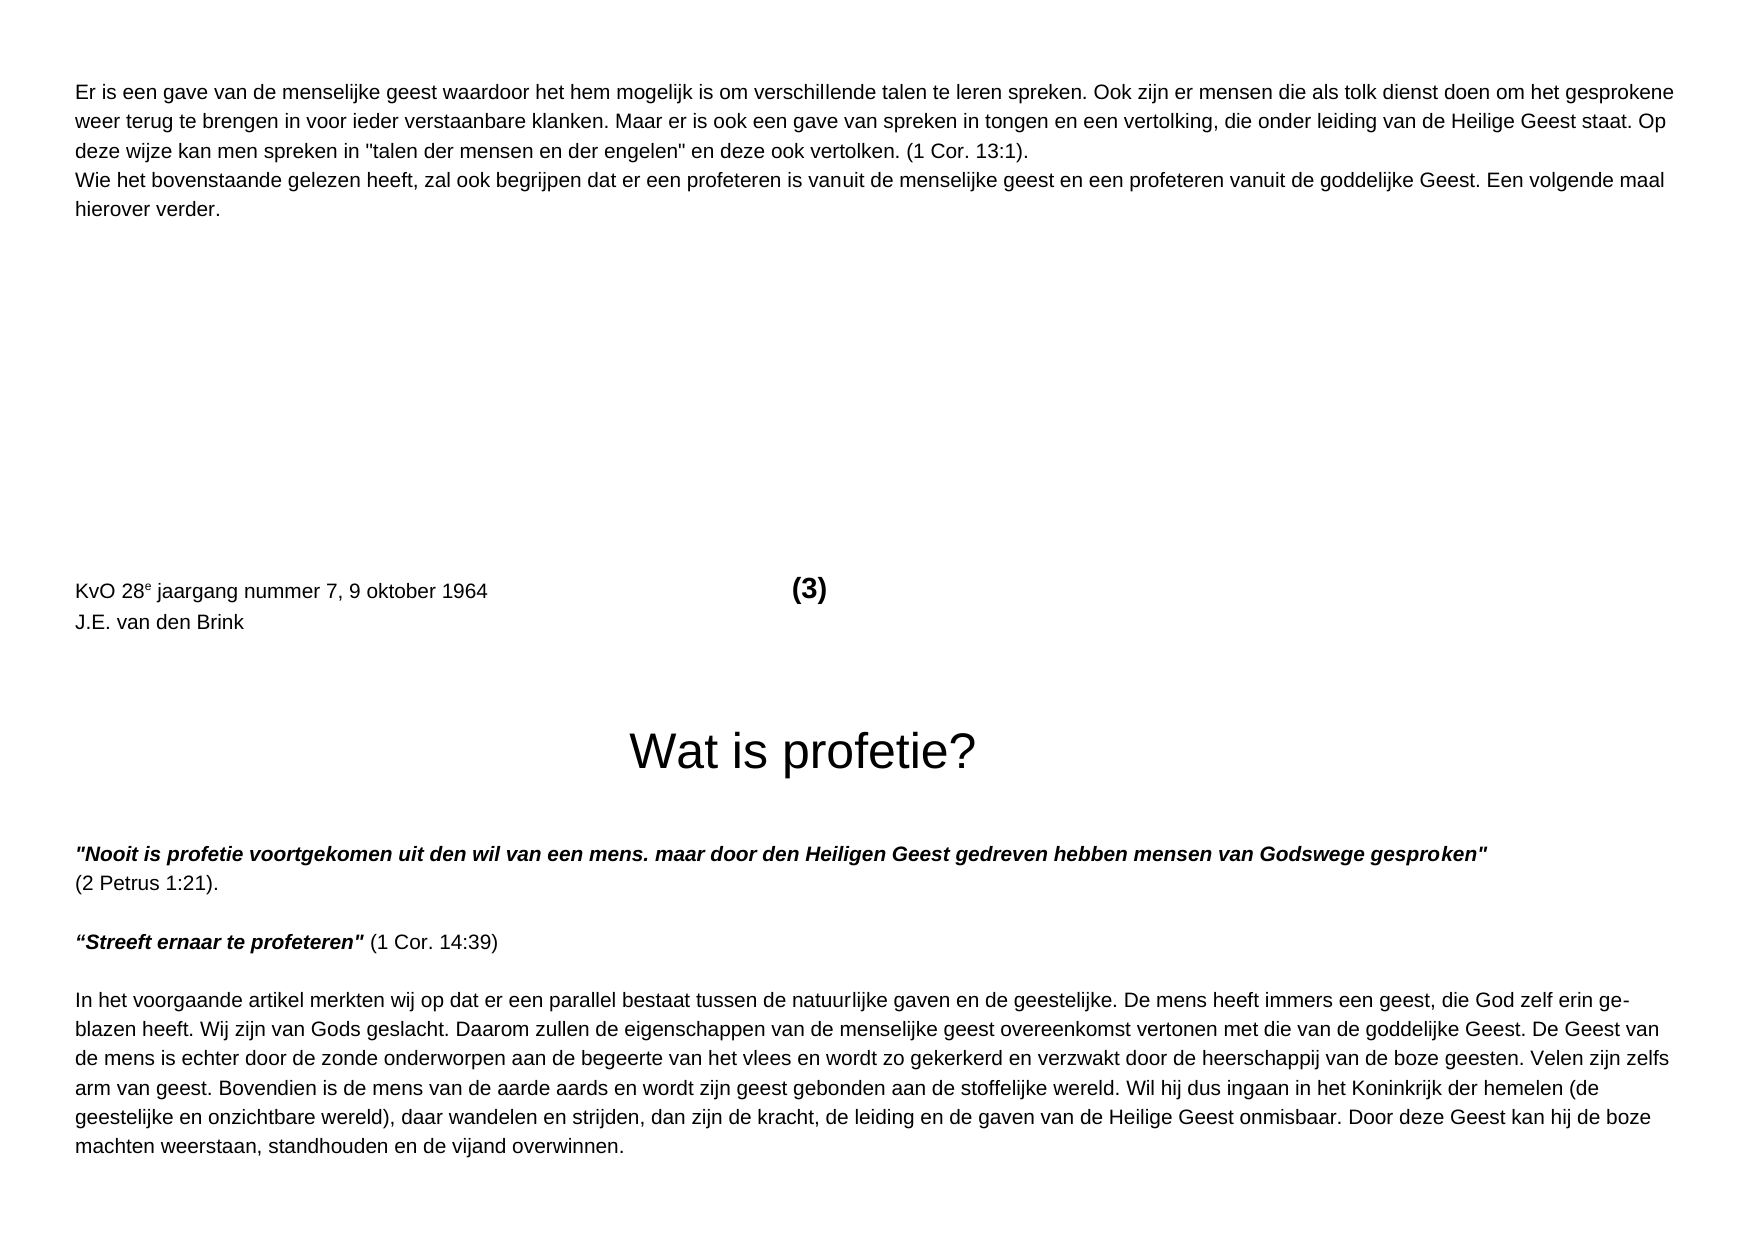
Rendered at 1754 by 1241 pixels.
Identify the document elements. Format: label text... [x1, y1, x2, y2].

text In het voorgaande artikel merkten wij op dat er een parallel bestaat tussen de natuurlijke gaven en de geestelijke. De mens heeft immers een geest, die God zelf erin geblazen heeft. Wij zijn van Gods geslacht. Daarom zullen de eigenschappen van de menselijke geest overeenkomst vertonen met die van de goddelijke Geest. De Geest van de mens is echter door de zonde onderworpen aan de begeerte van het vlees en wordt zo gekerkerd en verzwakt door de heerschappij van de boze geesten. Velen zijn zelfs arm van geest. Bovendien is de mens van de aarde aards en wordt zijn geest gebonden aan de stoffelijke wereld. Wil hij dus ingaan in het Koninkrijk der hemelen (de geestelijke en onzichtbare wereld), daar wandelen en strijden, dan zijn de kracht, de leiding en de gaven van de Heilige Geest onmisbaar. Door deze Geest kan hij de boze machten weerstaan, standhouden en de vijand overwinnen. [75, 983, 1679, 1158]
text J.E. van den Brink [75, 604, 1679, 633]
text (2 Petrus 1:21). [75, 866, 1679, 895]
text Er is een gave van de menselijke geest waardoor het hem mogelijk is om verschillende talen te leren spreken. Ook zijn er mensen die als tolk dienst doen om het gesprokene weer terug te brengen in voor ieder verstaanbare klanken. Maar er is ook een gave van spreken in tongen en een vertolking, die onder leiding van de Heilige Geest staat. Op deze wijze kan men spreken in "talen der mensen en der engelen" en deze ook vertolken. (1 Cor. 13:1). [75, 75, 1679, 162]
text Wie het bovenstaande gelezen heeft, zal ook begrijpen dat er een profeteren is vanuit de menselijke geest en een profeteren vanuit de goddelijke Geest. Een volgende maal hierover verder. [75, 162, 1679, 221]
text "Nooit is profetie voortgekomen uit den wil van een mens. maar door den Heiligen Geest gedreven hebben mensen van Godswege gesproken" [75, 837, 1679, 866]
text Wat is profetie? [75, 721, 1679, 778]
text KvO 28e jaargang nummer 7, 9 oktober 1964 (3) [75, 571, 1679, 604]
text “Streeft ernaar te profeteren" (1 Cor. 14:39) [75, 924, 1679, 953]
